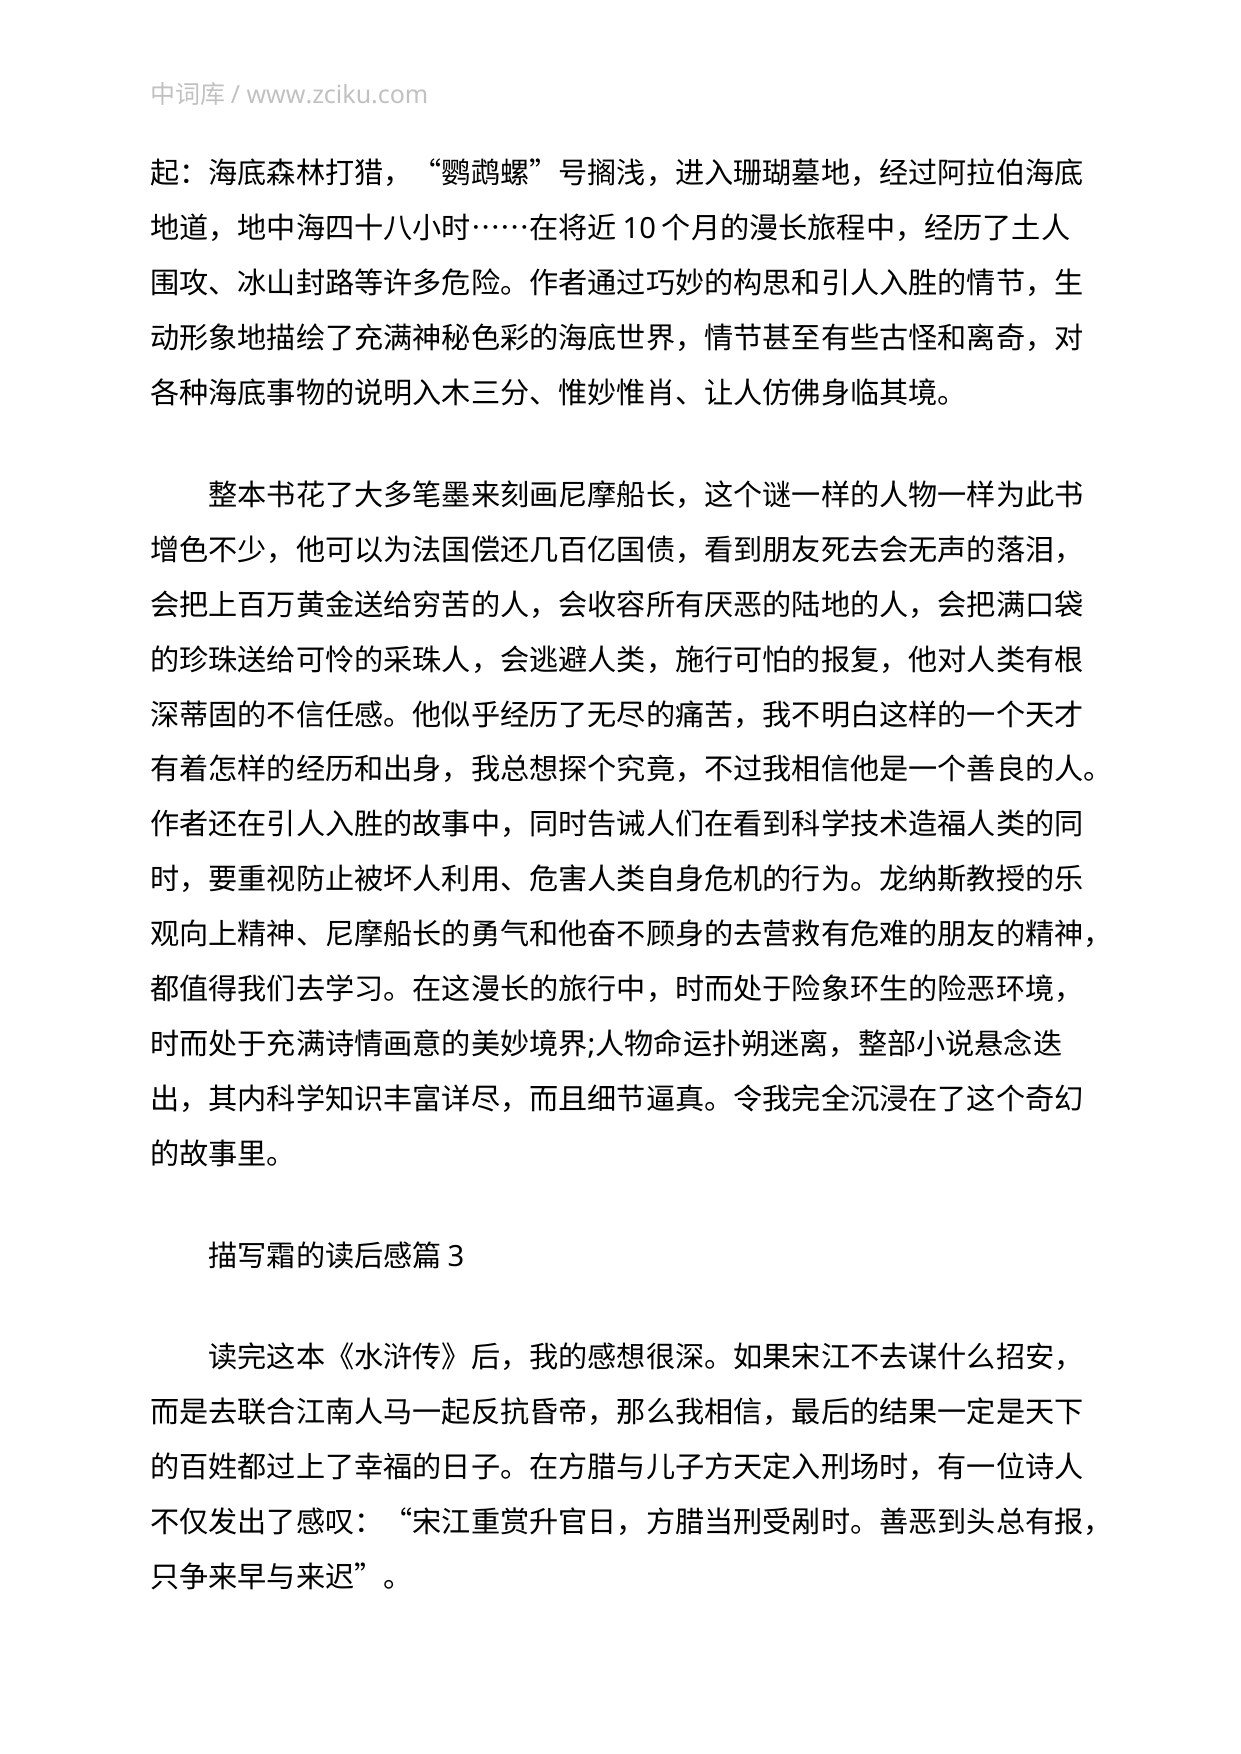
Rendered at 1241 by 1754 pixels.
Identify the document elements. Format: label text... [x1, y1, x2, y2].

text 描写霜的读后感篇3 [150, 1232, 1090, 1274]
text 整本书花了大多笔墨来刻画尼摩船长，这个谜一样的人物一样为此书增色不少，他可以为法国偿还几百亿国债，看到朋友死去会无声的落泪，会把上百万黄金送给穷苦的人，会收容所有厌恶的陆地的人，会把满口袋的珍珠送给可怜的采珠人，会逃避人类，施行可怕的报复，他对人类有根深蒂固的不信任感。他似乎经历了无尽的痛苦，我不明白这样的一个天才有着怎样的经历和出身，我总想探个究竟，不过我相信他是一个善良的人。作者还在引人入胜的故事中，同时告诫人们在看到科学技术造福人类的同时，要重视防止被坏人利用、危害人类自身危机的行为。龙纳斯教授的乐观向上精神、尼摩船长的勇气和他奋不顾身的去营救有危难的朋友的精神，都值得我们去学习。在这漫长的旅行中，时而处于险象环生的险恶环境，时而处于充满诗情画意的美妙境界;人物命运扑朔迷离，整部小说悬念迭出，其内科学知识丰富详尽，而且细节逼真。令我完全沉浸在了这个奇幻的故事里。 [150, 471, 1090, 1173]
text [150, 150, 1090, 412]
text 读完这本《水浒传》后，我的感想很深。如果宋江不去谋什么招安，而是去联合江南人马一起反抗昏帝，那么我相信，最后的结果一定是天下的百姓都过上了幸福的日子。在方腊与儿子方天定入刑场时，有一位诗人不仅发出了感叹：“宋江重赏升官日，方腊当刑受剐时。善恶到头总有报，只争来早与来迟”。 [150, 1334, 1090, 1596]
